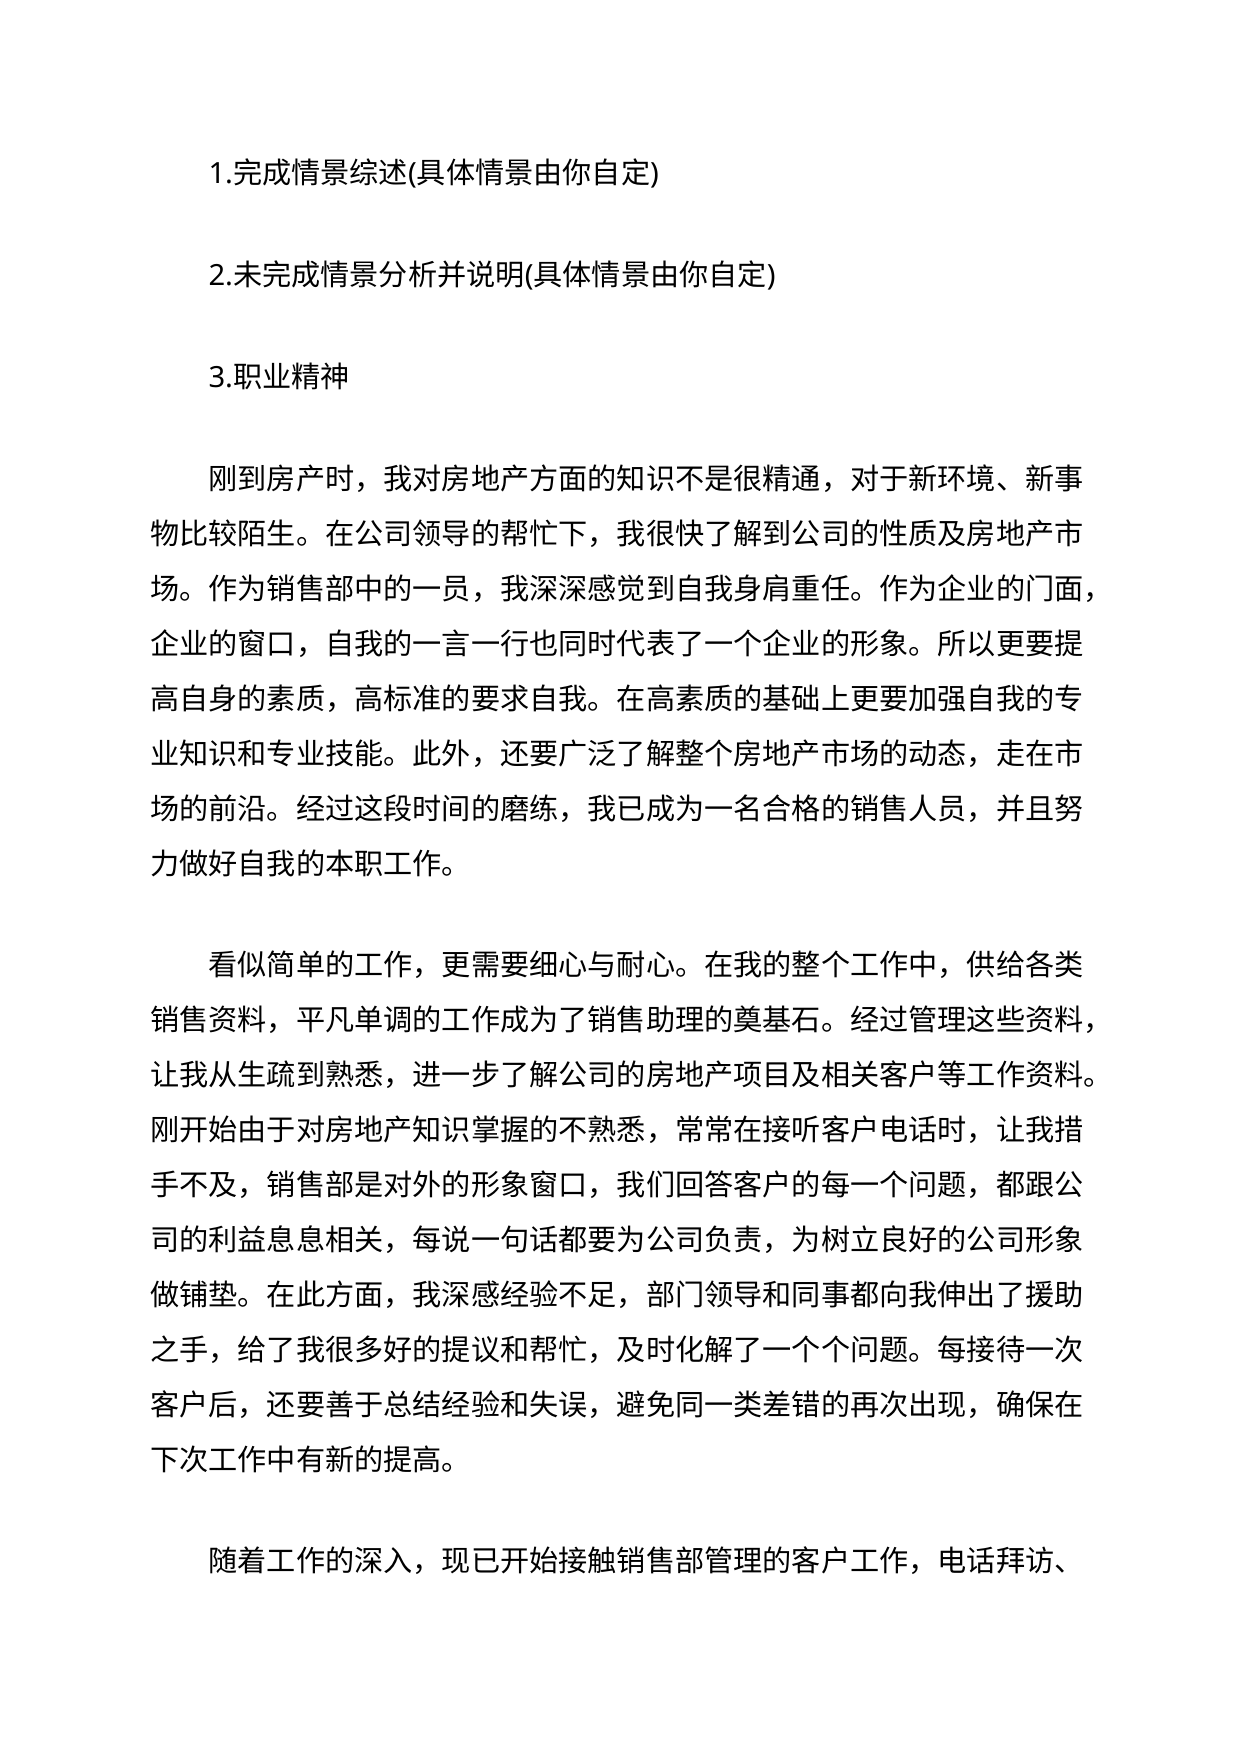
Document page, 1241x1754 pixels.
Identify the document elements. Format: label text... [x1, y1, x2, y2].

text 刚到房产时，我对房地产方面的知识不是很精通，对于新环境、新事物比较陌生。在公司领导的帮忙下，我很快了解到公司的性质及房地产市场。作为销售部中的一员，我深深感觉到自我身肩重任。作为企业的门面，企业的窗口，自我的一言一行也同时代表了一个企业的形象。所以更要提高自身的素质，高标准的要求自我。在高素质的基础上更要加强自我的专业知识和专业技能。此外，还要广泛了解整个房地产市场的动态，走在市场的前沿。经过这段时间的磨练，我已成为一名合格的销售人员，并且努力做好自我的本职工作。 [150, 456, 1090, 882]
text 1.完成情景综述(具体情景由你自定) [150, 150, 1090, 192]
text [150, 1538, 1090, 1580]
text 看似简单的工作，更需要细心与耐心。在我的整个工作中，供给各类销售资料，平凡单调的工作成为了销售助理的奠基石。经过管理这些资料，让我从生疏到熟悉，进一步了解公司的房地产项目及相关客户等工作资料。刚开始由于对房地产知识掌握的不熟悉，常常在接听客户电话时，让我措手不及，销售部是对外的形象窗口，我们回答客户的每一个问题，都跟公司的利益息息相关，每说一句话都要为公司负责，为树立良好的公司形象做铺垫。在此方面，我深感经验不足，部门领导和同事都向我伸出了援助之手，给了我很多好的提议和帮忙，及时化解了一个个问题。每接待一次客户后，还要善于总结经验和失误，避免同一类差错的再次出现，确保在下次工作中有新的提高。 [150, 942, 1090, 1478]
text 2.未完成情景分析并说明(具体情景由你自定) [150, 252, 1090, 294]
text 3.职业精神 [150, 354, 1090, 396]
